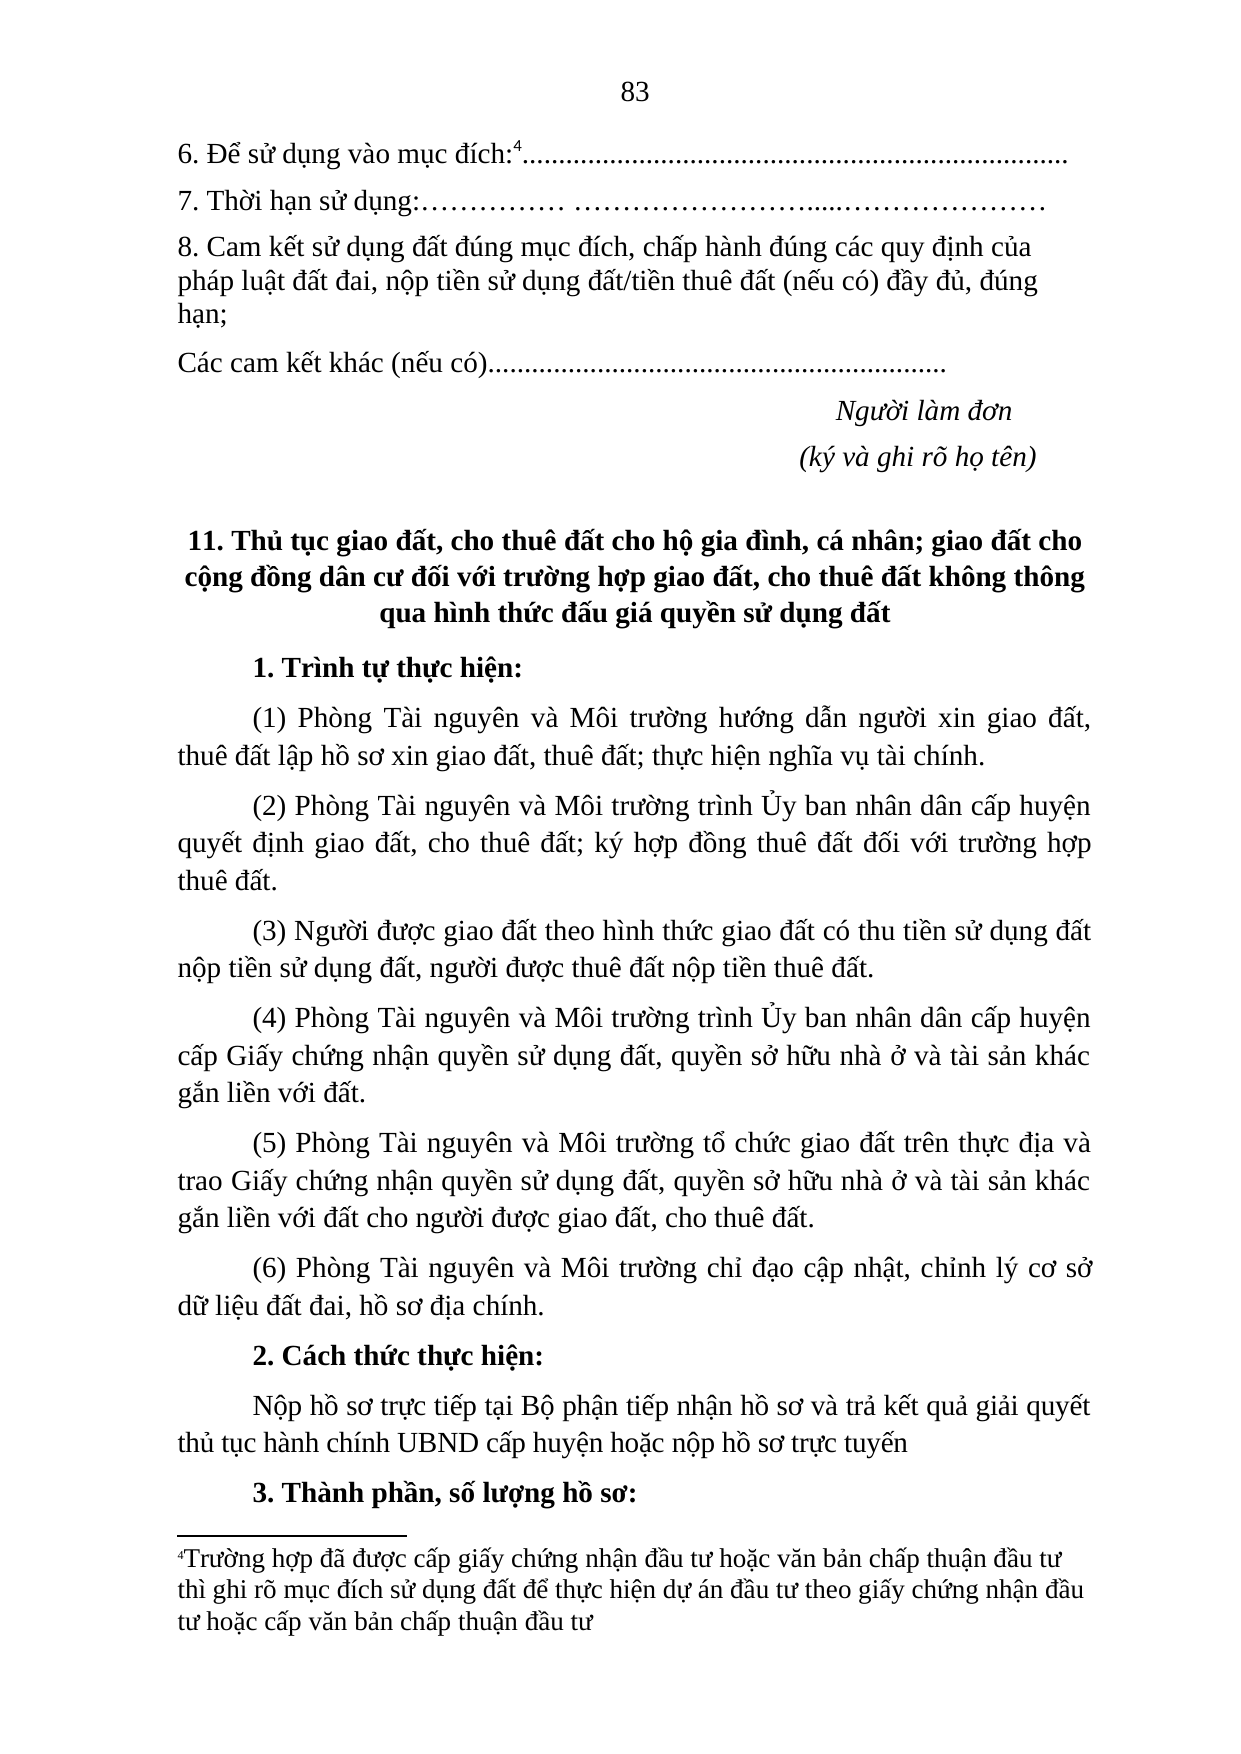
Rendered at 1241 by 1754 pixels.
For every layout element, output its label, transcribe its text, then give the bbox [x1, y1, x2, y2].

text (1) Phòng Tài nguyên và Môi trường hướng dẫn người xin giao đất, thuê đất lập hồ sơ xin giao đất, thuê đất; thực hiện nghĩa vụ tài chính. [177, 698, 1092, 773]
text (2) Phòng Tài nguyên và Môi trường trình Ủy ban nhân dân cấp huyện quyết định giao đất, cho thuê đất; ký hợp đồng thuê đất đối với trường hợp thuê đất. [177, 785, 1092, 898]
text 1. Trình tự thực hiện: [177, 648, 1092, 685]
text Nộp hồ sơ trực tiếp tại Bộ phận tiếp nhận hồ sơ và trả kết quả giải quyết thủ tục hành chính UBND cấp huyện hoặc nộp hồ sơ trực tuyến [177, 1385, 1092, 1460]
text 11. Thủ tục giao đất, cho thuê đất cho hộ gia đình, cá nhân; giao đất cho cộng đồng dân cư đối với trường hợp giao đất, cho thuê đất không thông qua hình thức đấu giá quyền sử dụng đất [177, 523, 1092, 628]
text (3) Người được giao đất theo hình thức giao đất có thu tiền sử dụng đất nộp tiền sử dụng đất, người được thuê đất nộp tiền thuê đất. [177, 910, 1092, 985]
text 2. Cách thức thực hiện: [177, 1335, 1092, 1373]
text 6. Để sử dụng vào mục đích:........................................................................... [177, 135, 1092, 171]
text 8. Cam kết sử dụng đất đúng mục đích, chấp hành đúng các quy định của pháp luật đất đai, nộp tiền sử dụng đất/tiền thuê đất (nếu có) đầy đủ, đúng hạn; [177, 229, 1092, 330]
text Các cam kết khác (nếu có)............................................................... [177, 343, 1092, 380]
text 7. Thời hạn sử dụng:…………… …………………….....………………… [177, 183, 1092, 217]
text 3. Thành phần, số lượng hồ sơ: [177, 1473, 1092, 1510]
text (4) Phòng Tài nguyên và Môi trường trình Ủy ban nhân dân cấp huyện cấp Giấy chứng nhận quyền sử dụng đất, quyền sở hữu nhà ở và tài sản khác gắn liền với đất. [177, 998, 1092, 1110]
text (5) Phòng Tài nguyên và Môi trường tổ chức giao đất trên thực địa và trao Giấy chứng nhận quyền sử dụng đất, quyền sở hữu nhà ở và tài sản khác gắn liền với đất cho người được giao đất, cho thuê đất. [177, 1123, 1092, 1235]
subtitle Người làm đơn [388, 393, 1092, 426]
text (ký và ghi rõ họ tên) [616, 439, 1092, 472]
text (6) Phòng Tài nguyên và Môi trường chỉ đạo cập nhật, chỉnh lý cơ sở dữ liệu đất đai, hồ sơ địa chính. [177, 1248, 1092, 1323]
